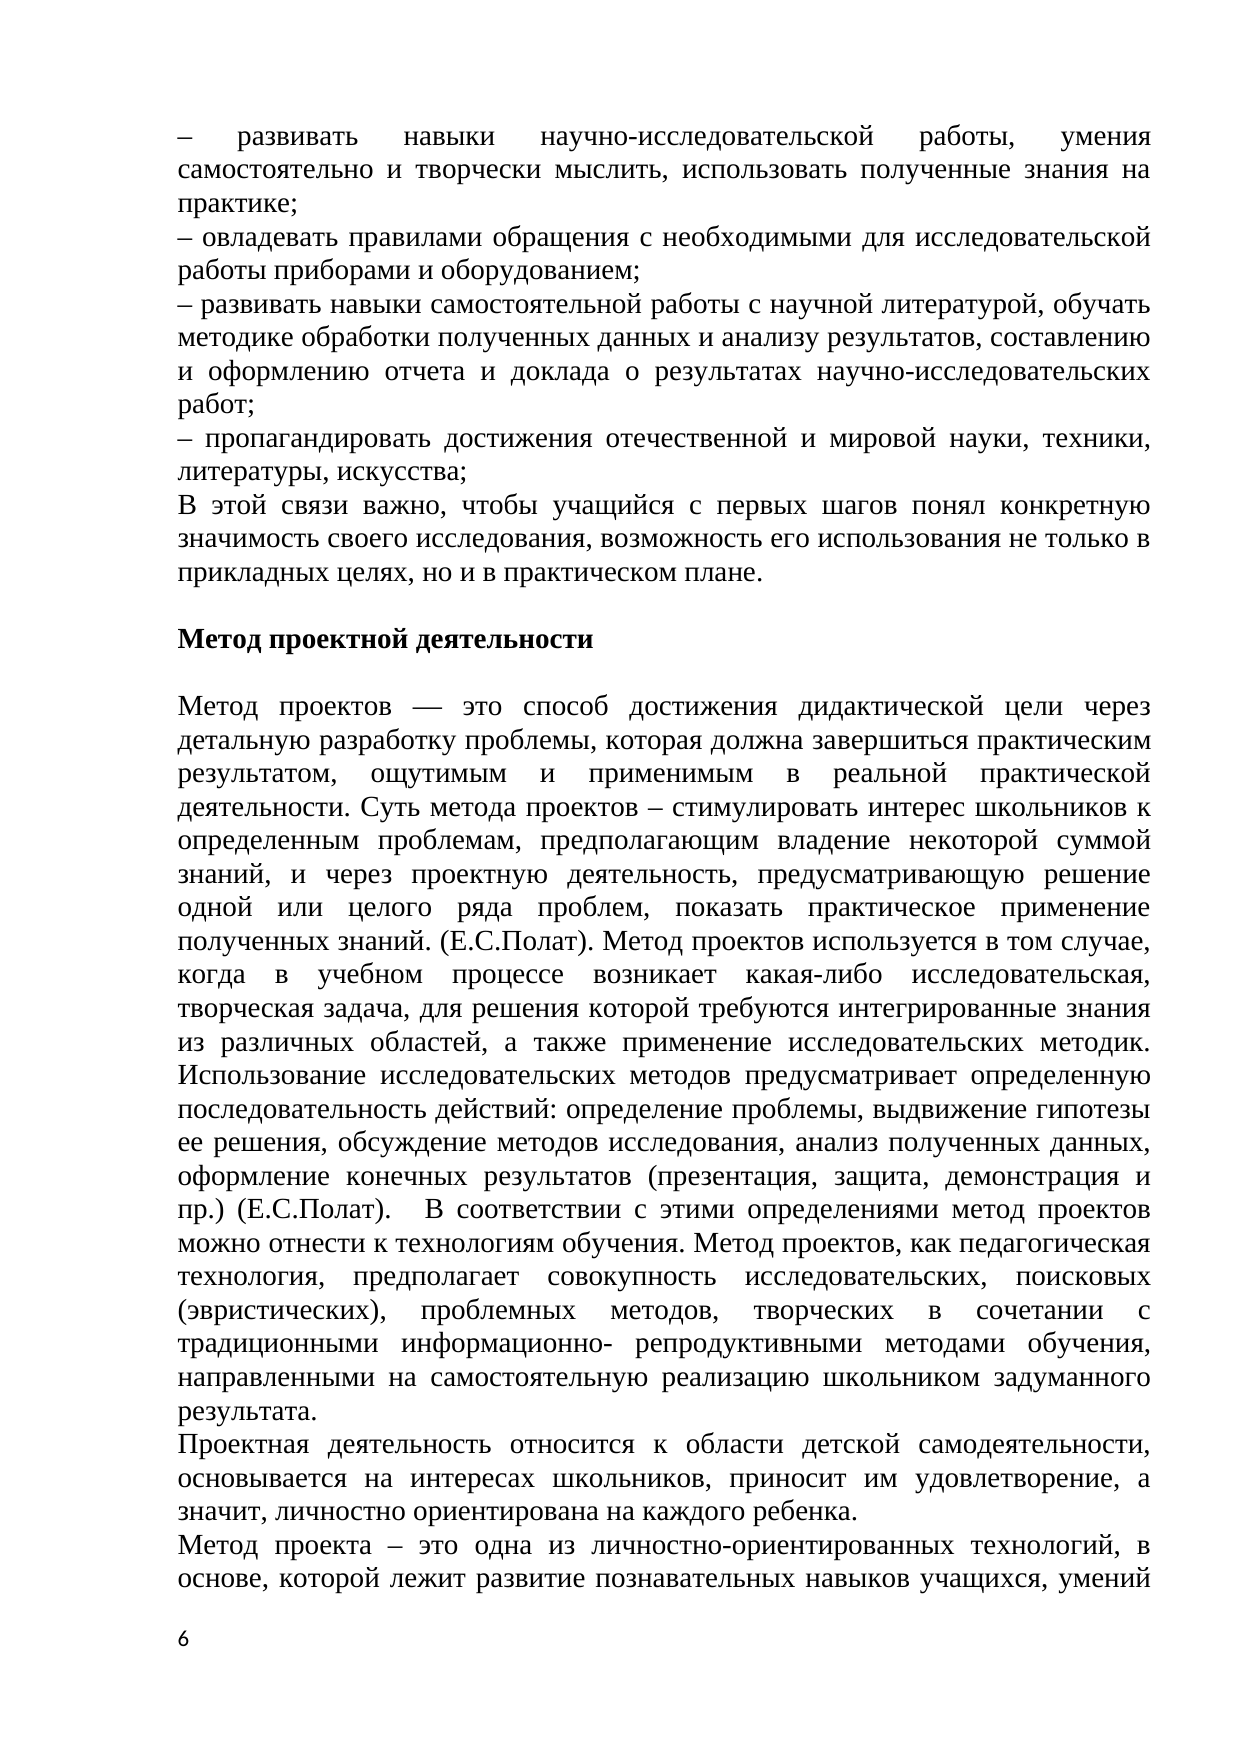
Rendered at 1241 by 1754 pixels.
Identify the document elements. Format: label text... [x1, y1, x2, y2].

list – развивать навыки научно-исследовательской работы, умения самостоятельно и творчески мыслить, использовать полученные знания на практике; [177, 118, 1152, 219]
list – пропагандировать достижения отечественной и мировой науки, техники, литературы, искусства; [177, 420, 1152, 487]
list – развивать навыки самостоятельной работы с научной литературой, обучать методике обработки полученных данных и анализу результатов, составлению и оформлению отчета и доклада о результатах научно-исследовательских работ; [177, 286, 1152, 420]
list – овладевать правилами обращения с необходимыми для исследовательской работы приборами и оборудованием; [177, 219, 1152, 286]
text Метод проектной деятельности [177, 588, 1152, 655]
list В этой связи важно, чтобы учащийся с первых шагов понял конкретную значимость своего исследования, возможность его использования не только в прикладных целях, но и в практическом плане. [177, 487, 1152, 588]
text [177, 655, 1152, 1594]
